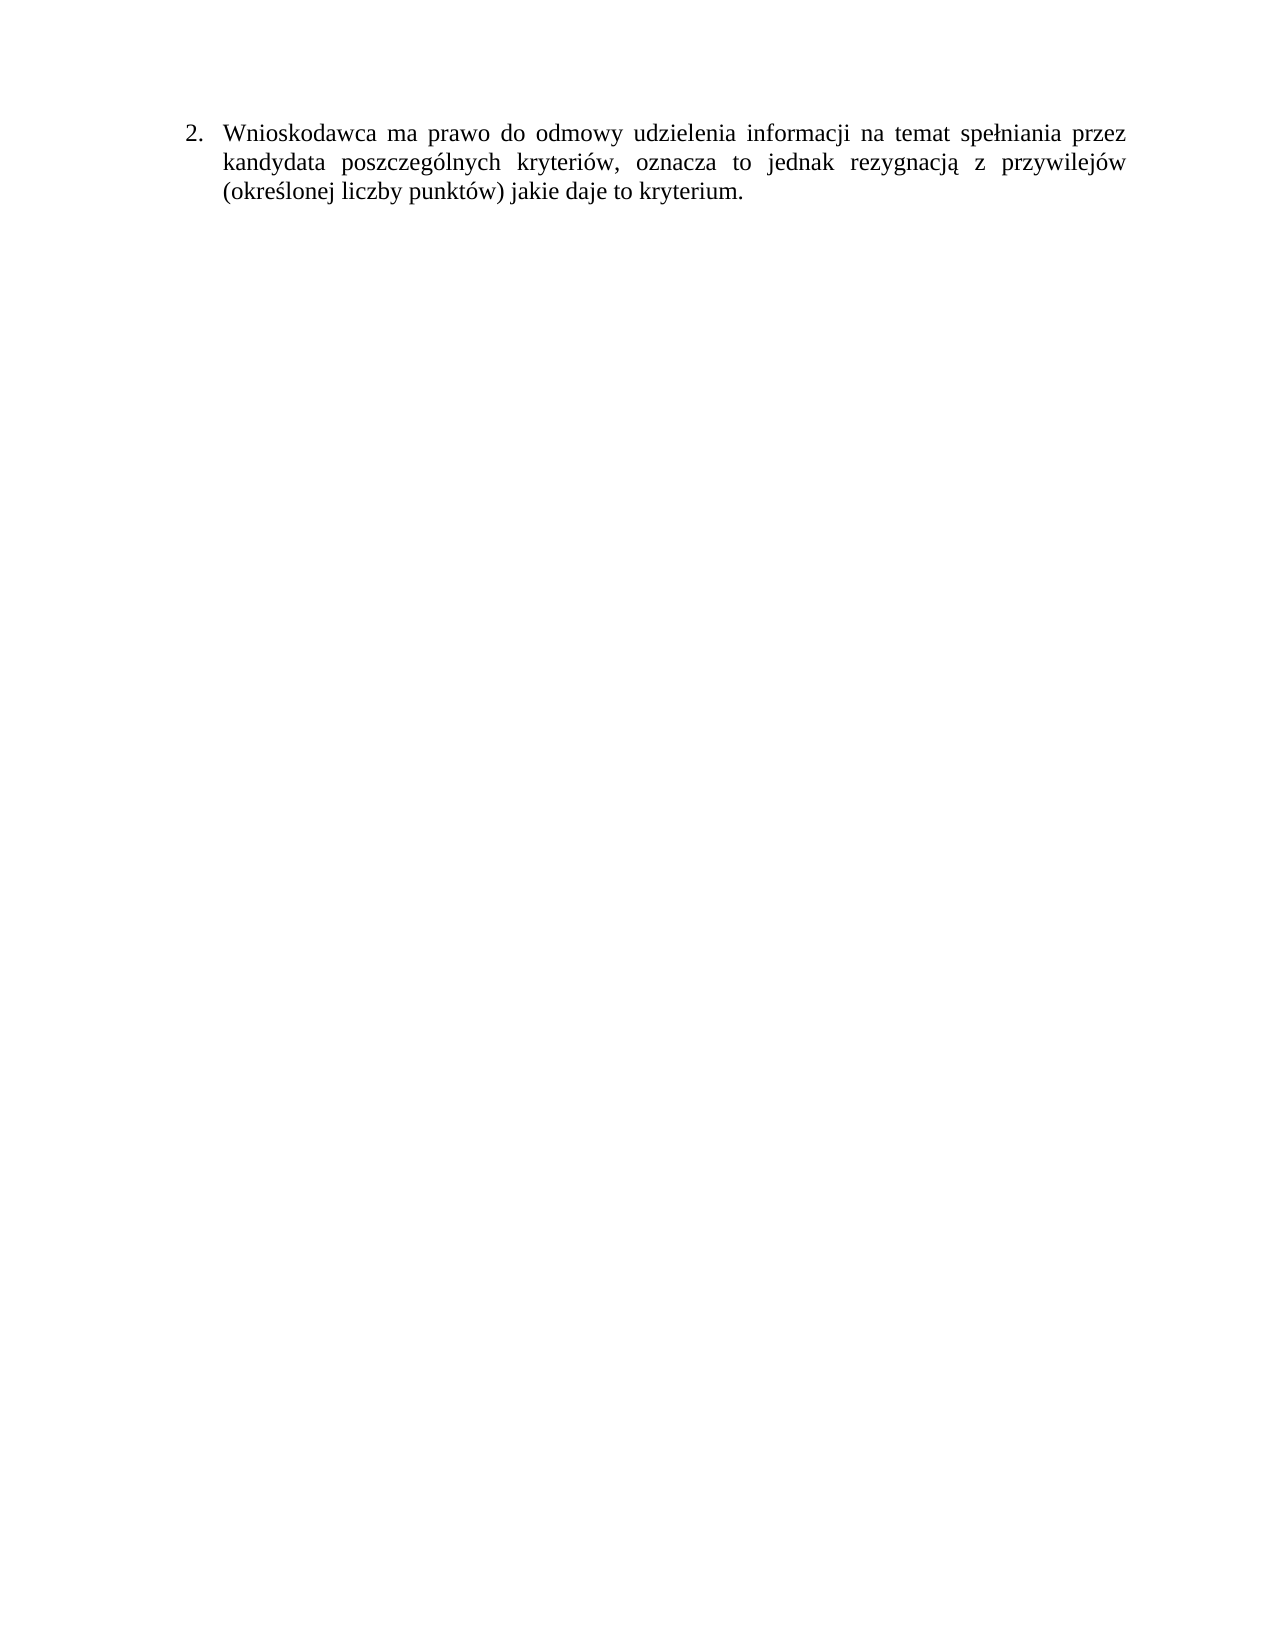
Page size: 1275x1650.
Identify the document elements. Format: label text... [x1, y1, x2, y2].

list Wnioskodawca ma prawo do odmowy udzielenia informacji na temat spełniania przez kandydata poszczególnych kryteriów, oznacza to jednak rezygnacją z przywilejów (określonej liczby punktów) jakie daje to kryterium. [185, 118, 1127, 204]
